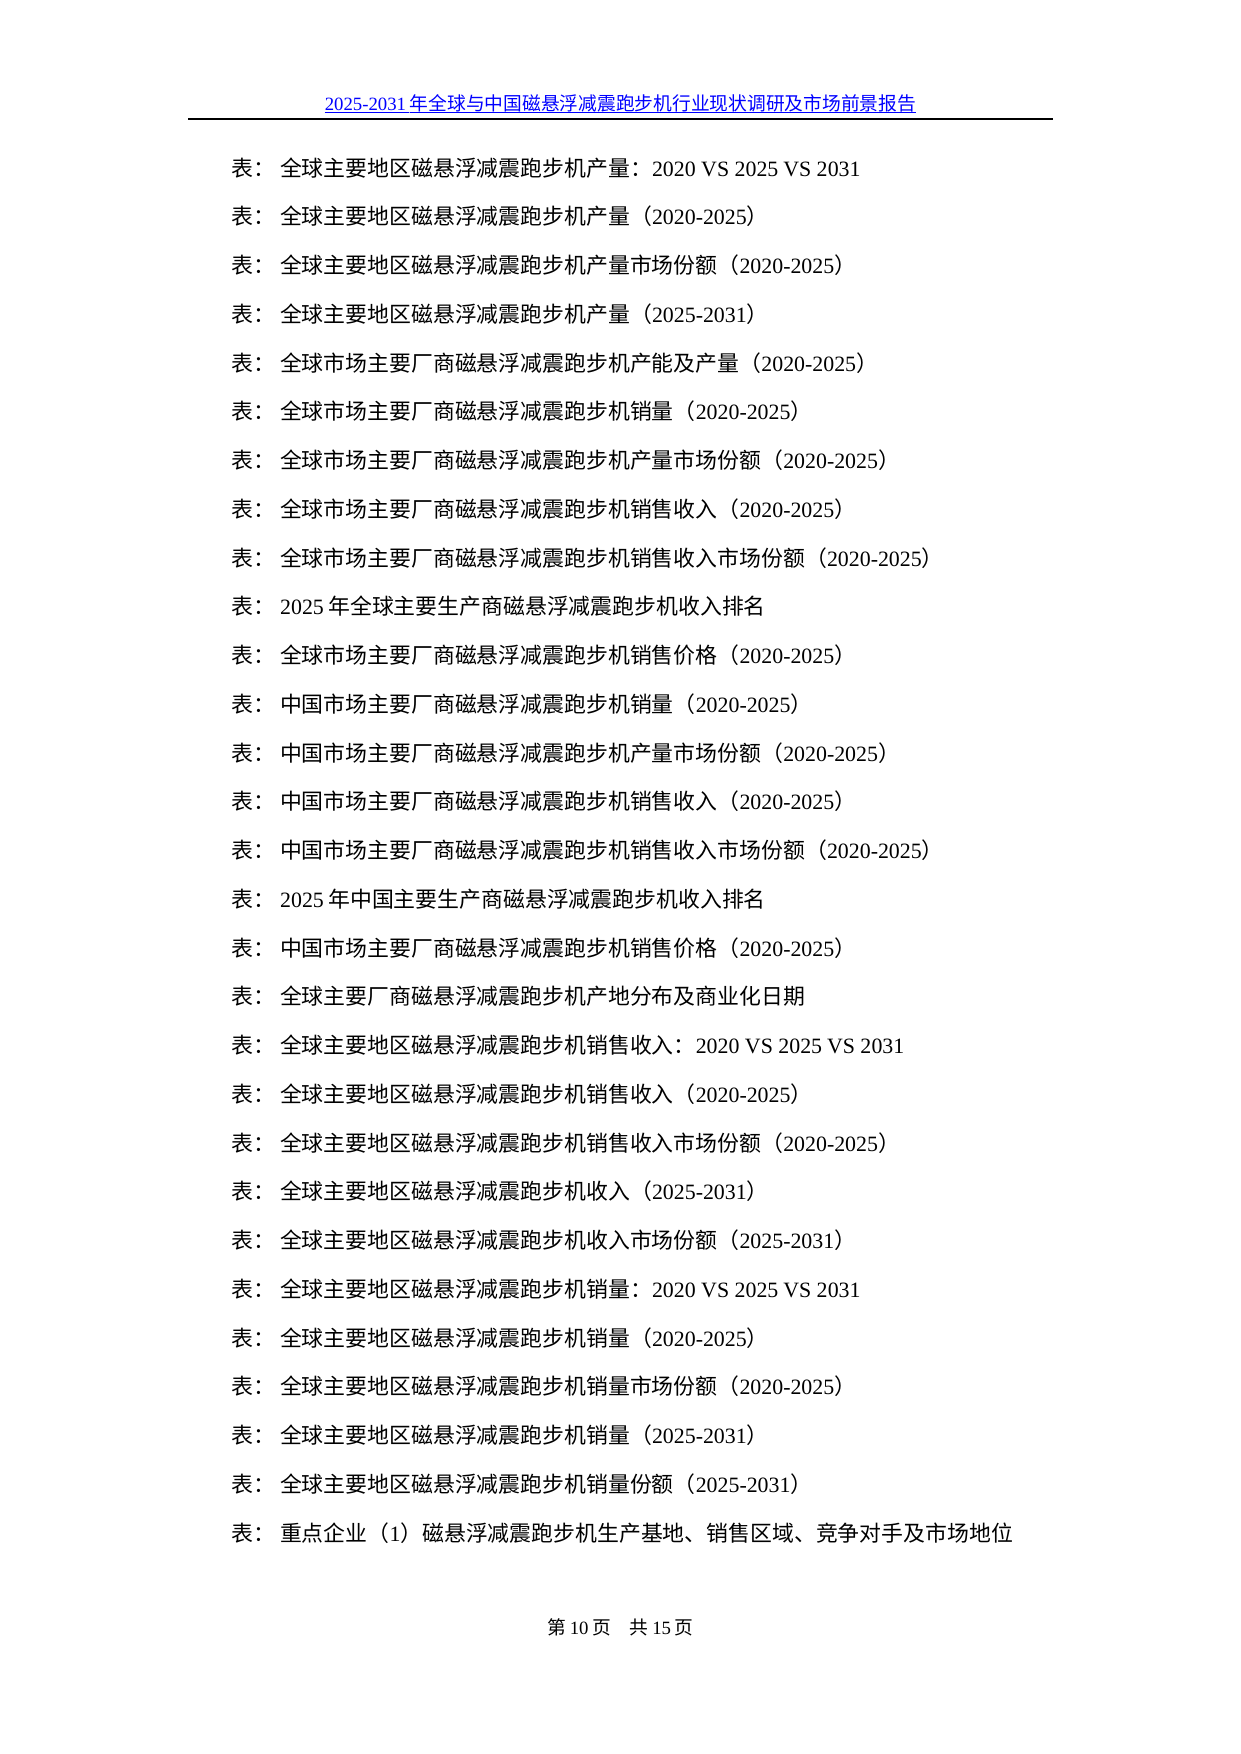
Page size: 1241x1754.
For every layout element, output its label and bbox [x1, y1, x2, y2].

text [187, 150, 1053, 1548]
